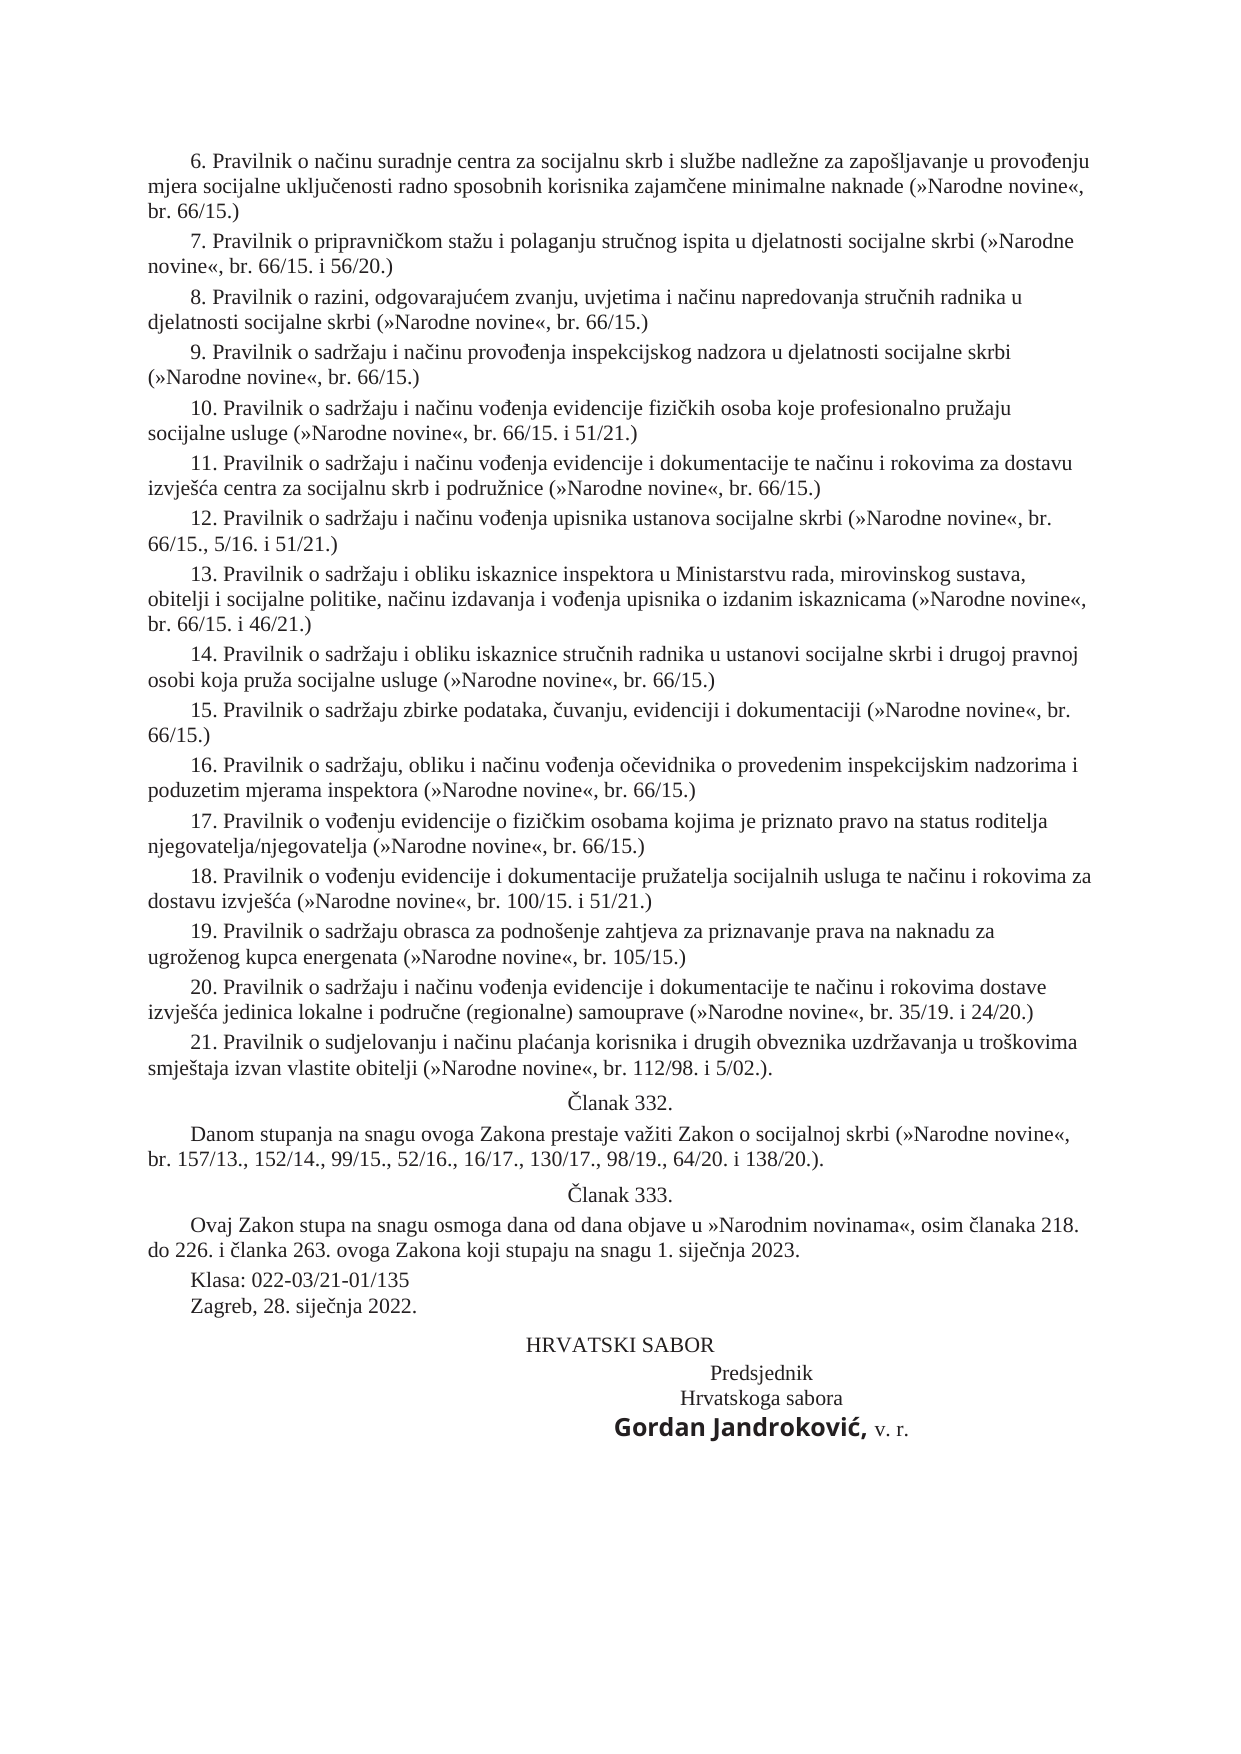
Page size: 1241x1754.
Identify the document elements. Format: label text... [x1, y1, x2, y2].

text Ovaj Zakon stupa na snagu osmoga dana od dana objave u »Narodnim novinama«, osim članaka 218. do 226. i članka 263. ovoga Zakona koji stupaju na snagu 1. siječnja 2023. [148, 1212, 1093, 1262]
text 11. Pravilnik o sadržaju i načinu vođenja evidencije i dokumentacije te načinu i rokovima za dostavu izvješća centra za socijalnu skrb i podružnice (»Narodne novine«, br. 66/15.) [148, 450, 1093, 500]
text Članak 332. [148, 1090, 1093, 1116]
text 9. Pravilnik o sadržaju i načinu provođenja inspekcijskog nadzora u djelatnosti socijalne skrbi (»Narodne novine«, br. 66/15.) [148, 339, 1093, 389]
text 16. Pravilnik o sadržaju, obliku i načinu vođenja očevidnika o provedenim inspekcijskim nadzorima i poduzetim mjerama inspektora (»Narodne novine«, br. 66/15.) [148, 752, 1093, 803]
text HRVATSKI SABOR [148, 1332, 1093, 1357]
text Klasa: 022-03/21-01/135 [190, 1267, 1093, 1293]
text 17. Pravilnik o vođenju evidencije o fizičkim osobama kojima je priznato pravo na status roditelja njegovatelja/njegovatelja (»Narodne novine«, br. 66/15.) [148, 808, 1093, 858]
text Predsjednik Hrvatskoga sabora Gordan Jandroković, v. r. [430, 1360, 1093, 1444]
text 20. Pravilnik o sadržaju i načinu vođenja evidencije i dokumentacije te načinu i rokovima dostave izvješća jedinica lokalne i područne (regionalne) samouprave (»Narodne novine«, br. 35/19. i 24/20.) [148, 974, 1093, 1024]
text 6. Pravilnik o načinu suradnje centra za socijalnu skrb i službe nadležne za zapošljavanje u provođenju mjera socijalne uključenosti radno sposobnih korisnika zajamčene minimalne naknade (»Narodne novine«, br. 66/15.) [148, 148, 1093, 223]
text 19. Pravilnik o sadržaju obrasca za podnošenje zahtjeva za priznavanje prava na naknadu za ugroženog kupca energenata (»Narodne novine«, br. 105/15.) [148, 918, 1093, 969]
text 13. Pravilnik o sadržaju i obliku iskaznice inspektora u Ministarstvu rada, mirovinskog sustava, obitelji i socijalne politike, načinu izdavanja i vođenja upisnika o izdanim iskaznicama (»Narodne novine«, br. 66/15. i 46/21.) [148, 561, 1093, 636]
text Zagreb, 28. siječnja 2022. [190, 1293, 1093, 1318]
text Danom stupanja na snagu ovoga Zakona prestaje važiti Zakon o socijalnoj skrbi (»Narodne novine«, br. 157/13., 152/14., 99/15., 52/16., 16/17., 130/17., 98/19., 64/20. i 138/20.). [148, 1121, 1093, 1171]
text 14. Pravilnik o sadržaju i obliku iskaznice stručnih radnika u ustanovi socijalne skrbi i drugoj pravnoj osobi koja pruža socijalne usluge (»Narodne novine«, br. 66/15.) [148, 641, 1093, 692]
text 21. Pravilnik o sudjelovanju i načinu plaćanja korisnika i drugih obveznika uzdržavanja u troškovima smještaja izvan vlastite obitelji (»Narodne novine«, br. 112/98. i 5/02.). [148, 1029, 1093, 1080]
text 18. Pravilnik o vođenju evidencije i dokumentacije pružatelja socijalnih usluga te načinu i rokovima za dostavu izvješća (»Narodne novine«, br. 100/15. i 51/21.) [148, 863, 1093, 913]
text 8. Pravilnik o razini, odgovarajućem zvanju, uvjetima i načinu napredovanja stručnih radnika u djelatnosti socijalne skrbi (»Narodne novine«, br. 66/15.) [148, 284, 1093, 334]
text Članak 333. [148, 1182, 1093, 1207]
text 15. Pravilnik o sadržaju zbirke podataka, čuvanju, evidenciji i dokumentaciji (»Narodne novine«, br. 66/15.) [148, 697, 1093, 747]
text 7. Pravilnik o pripravničkom stažu i polaganju stručnog ispita u djelatnosti socijalne skrbi (»Narodne novine«, br. 66/15. i 56/20.) [148, 228, 1093, 279]
text 10. Pravilnik o sadržaju i načinu vođenja evidencije fizičkih osoba koje profesionalno pružaju socijalne usluge (»Narodne novine«, br. 66/15. i 51/21.) [148, 394, 1093, 445]
text 12. Pravilnik o sadržaju i načinu vođenja upisnika ustanova socijalne skrbi (»Narodne novine«, br. 66/15., 5/16. i 51/21.) [148, 505, 1093, 556]
